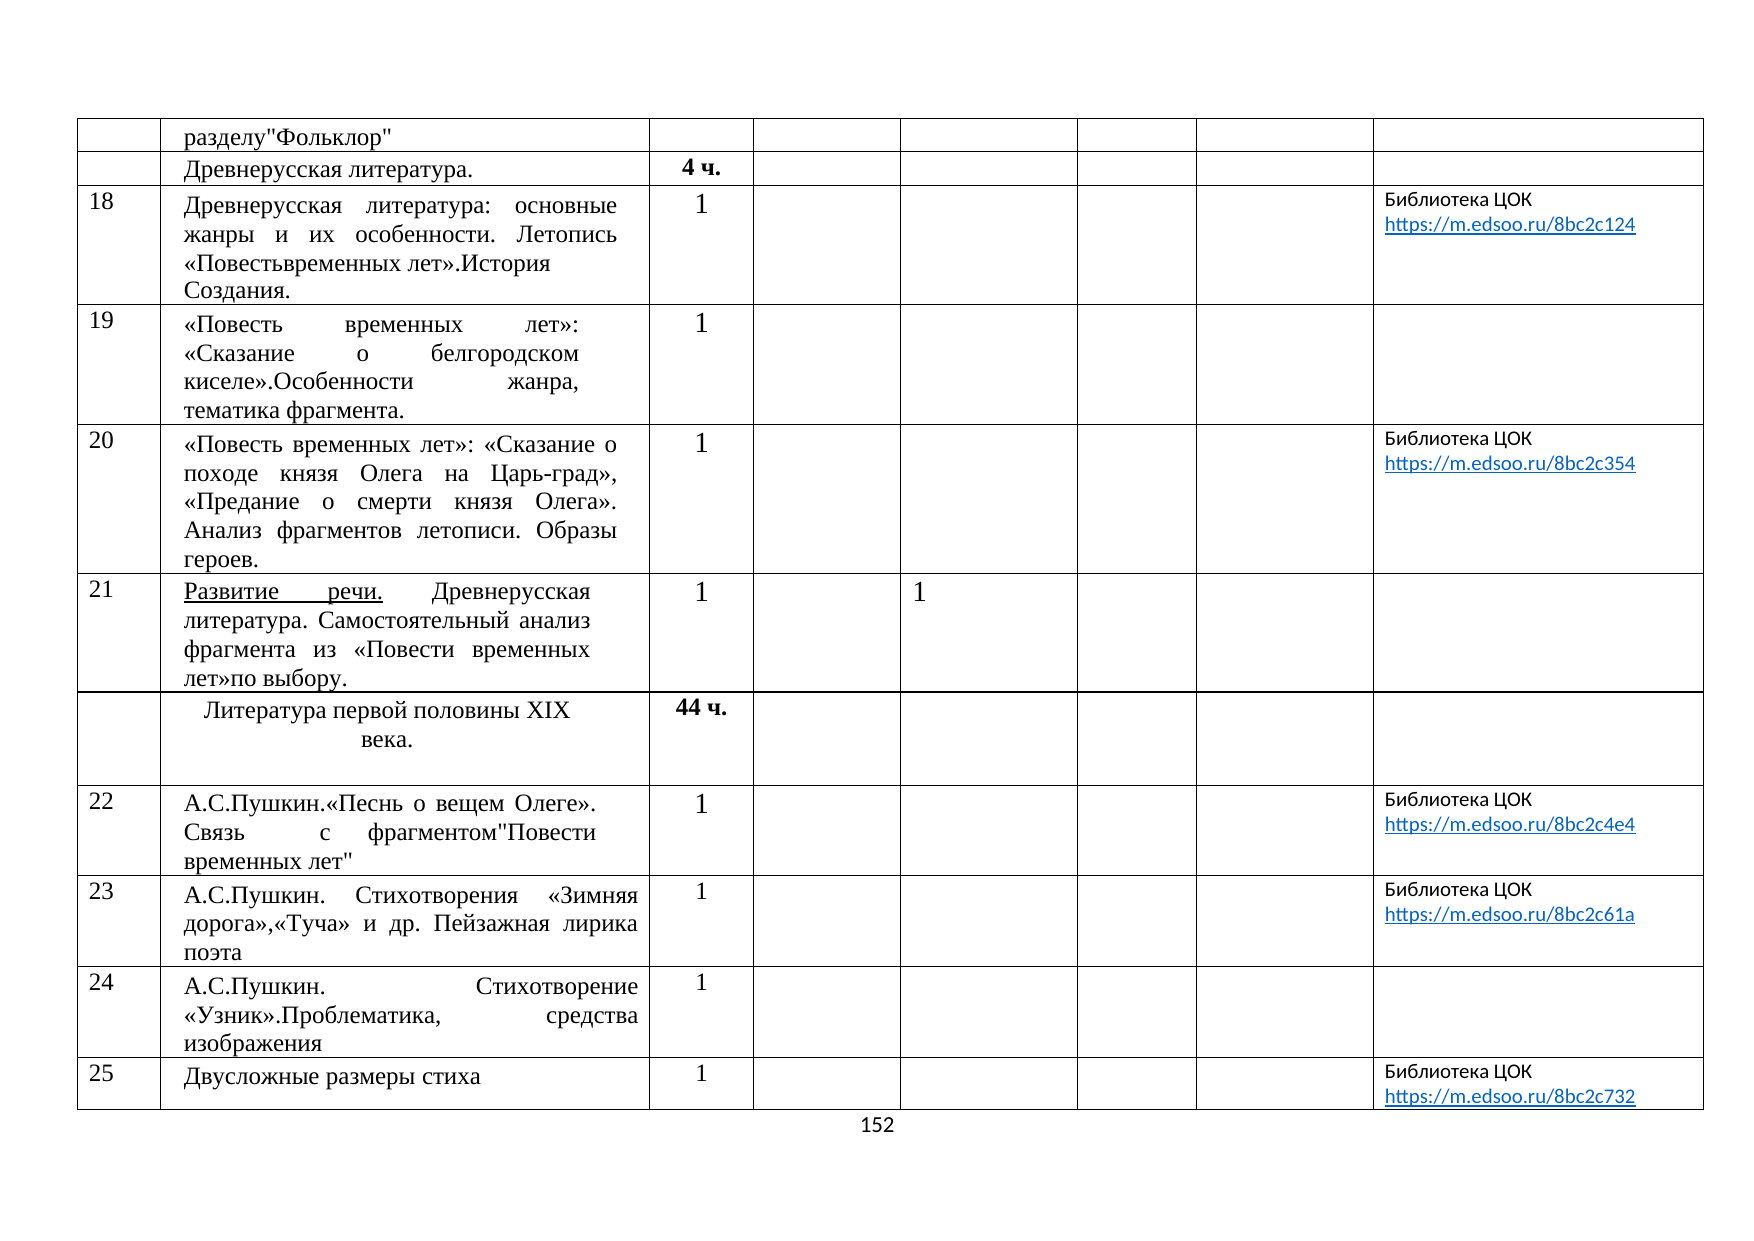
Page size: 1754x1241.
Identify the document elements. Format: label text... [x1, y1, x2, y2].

table_cell [901, 152, 1077, 185]
table_cell Библиотека ЦОК https://m.edsoo.ru/8bc2c354 [1374, 425, 1703, 573]
table_cell Библиотека ЦОК https://m.edsoo.ru/8bc2c61a [1374, 876, 1703, 966]
table_cell [1197, 876, 1373, 966]
table_cell [901, 786, 1077, 875]
table_cell [1078, 119, 1196, 151]
table_cell [901, 1058, 1077, 1109]
table_cell Древнерусская литература: основные жанры и их особенности. Летопись «Повестьвременных лет».История Создания. [161, 186, 649, 304]
table_cell 1 [650, 876, 753, 966]
table_cell [1197, 967, 1373, 1057]
table_cell [901, 693, 1077, 785]
table_cell [1078, 1058, 1196, 1109]
table_cell [754, 119, 900, 151]
table_cell [754, 574, 900, 691]
table_cell [754, 693, 900, 785]
table_cell [1374, 152, 1703, 185]
table_cell 1 [650, 967, 753, 1057]
table_cell 1 [650, 186, 753, 304]
table_cell [1197, 425, 1373, 573]
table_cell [161, 119, 649, 151]
table_cell [754, 1058, 900, 1109]
table_cell Библиотека ЦОК https://m.edsoo.ru/8bc2c732 [1374, 1058, 1703, 1109]
table_cell [1374, 119, 1703, 151]
table_cell [1078, 693, 1196, 785]
table_cell [901, 425, 1077, 573]
table_cell 23 [78, 876, 160, 966]
table_cell [754, 186, 900, 304]
table_cell 24 [78, 967, 160, 1057]
table_cell 17 [78, 119, 160, 151]
table_cell 21 [78, 574, 160, 691]
table_cell 1 [650, 425, 753, 573]
table_cell Библиотека ЦОК https://m.edsoo.ru/8bc2c124 [1374, 186, 1703, 304]
table_cell [1197, 574, 1373, 691]
table_cell 1 [650, 305, 753, 424]
table_cell [1078, 574, 1196, 691]
table_cell [1078, 876, 1196, 966]
table_cell [1197, 305, 1373, 424]
table_cell 1 [901, 574, 1077, 691]
table_cell 19 [78, 305, 160, 424]
table_cell [1078, 786, 1196, 875]
table_cell [754, 152, 900, 185]
table_cell [1078, 152, 1196, 185]
table_cell 1 [650, 574, 753, 691]
table_cell [1197, 693, 1373, 785]
table_cell 22 [78, 786, 160, 875]
table_cell [754, 967, 900, 1057]
table_cell Развитие речи. Древнерусская литература. Самостоятельный анализ фрагмента из «Повести временных лет»по выбору. [161, 574, 649, 691]
table_cell [1197, 119, 1373, 151]
table_cell 25 [78, 1058, 160, 1109]
table_cell 1 [650, 1058, 753, 1109]
table_cell [901, 186, 1077, 304]
table_cell [754, 786, 900, 875]
table_cell Литература первой половины XIX века. [161, 693, 649, 785]
table_cell [1374, 305, 1703, 424]
table_cell [1078, 425, 1196, 573]
table_cell А.С.Пушкин. Стихотворения «Зимняя дорога»,«Туча» и др. Пейзажная лирика поэта [161, 876, 649, 966]
table_cell Двусложные размеры стиха [161, 1058, 649, 1109]
table_cell [1197, 152, 1373, 185]
table_cell [1078, 967, 1196, 1057]
table_cell 18 [78, 186, 160, 304]
table_cell [1197, 186, 1373, 304]
table_cell [1197, 1058, 1373, 1109]
table_cell [754, 876, 900, 966]
table_cell Древнерусская литература. [161, 152, 649, 185]
table_cell «Повесть временных лет»: «Сказание о походе князя Олега на Царь-град», «Предание о смерти князя Олега». Анализ фрагментов летописи. Образы героев. [161, 425, 649, 573]
table_cell 1 [650, 786, 753, 875]
table_cell [901, 305, 1077, 424]
table_cell 44 ч. [650, 693, 753, 785]
table_cell [1374, 574, 1703, 691]
table_cell [1374, 967, 1703, 1057]
table_cell [78, 693, 160, 785]
table_cell 4 ч. [650, 152, 753, 185]
table_cell 20 [78, 425, 160, 573]
table_cell А.С.Пушкин.«Песнь о вещем Олеге». Связь с фрагментом"Повести временных лет" [161, 786, 649, 875]
table_cell [1078, 305, 1196, 424]
table_cell А.С.Пушкин. Стихотворение «Узник».Проблематика, средства изображения [161, 967, 649, 1057]
table_cell «Повесть временных лет»: «Сказание о белгородском киселе».Особенности жанра, тематика фрагмента. [161, 305, 649, 424]
table_cell [754, 305, 900, 424]
table_cell 1 [650, 119, 753, 151]
table_cell [901, 876, 1077, 966]
table_cell [1197, 786, 1373, 875]
table_cell Библиотека ЦОК https://m.edsoo.ru/8bc2c4e4 [1374, 786, 1703, 875]
table_cell [1374, 693, 1703, 785]
table_cell [78, 152, 160, 185]
table_cell [1078, 186, 1196, 304]
table_cell [754, 425, 900, 573]
table_cell [901, 967, 1077, 1057]
table_cell 1 [901, 119, 1077, 151]
